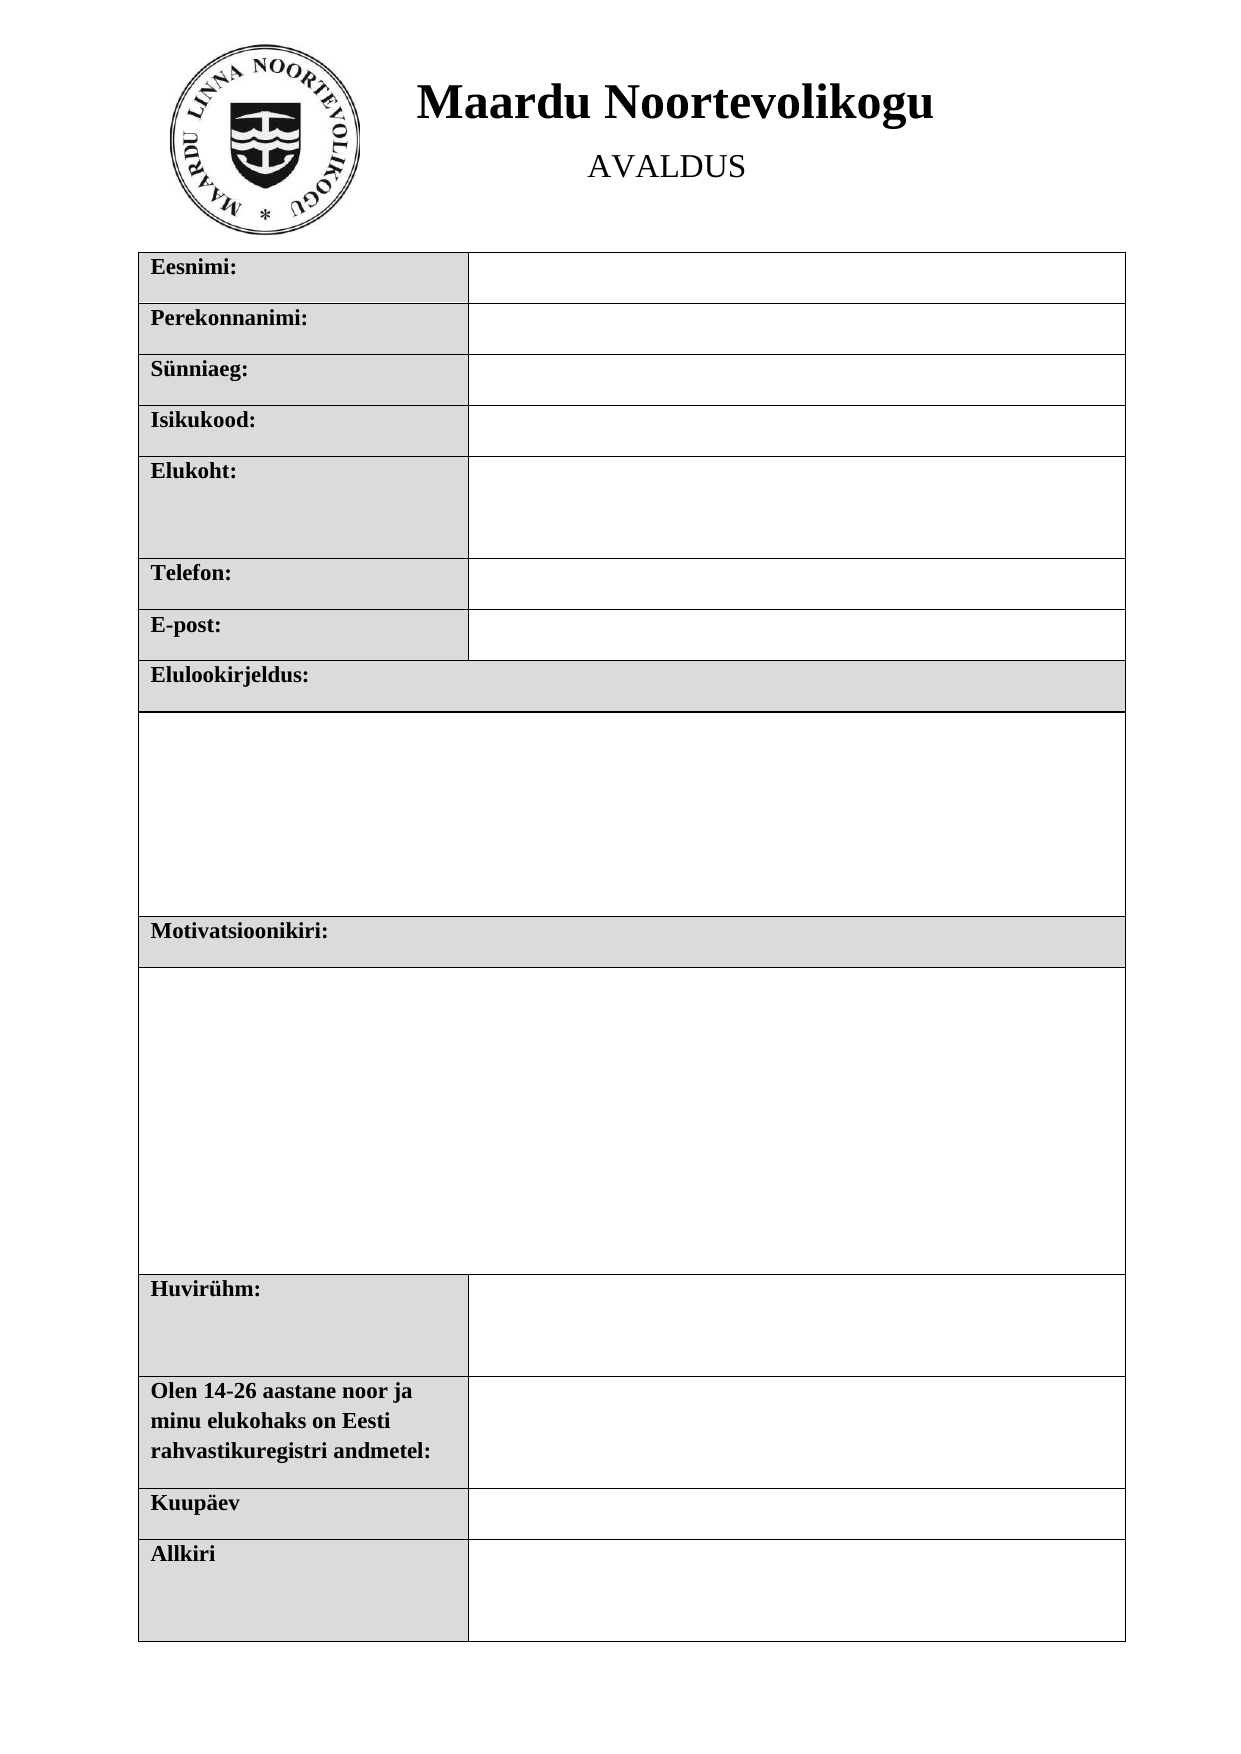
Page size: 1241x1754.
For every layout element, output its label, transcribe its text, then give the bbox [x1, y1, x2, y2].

table_cell [469, 1489, 1125, 1539]
table_header [469, 253, 1125, 302]
text Maardu Noortevolikogu [414, 72, 936, 129]
table_cell Perekonnanimi: [139, 304, 468, 354]
table_cell Elukoht: [139, 457, 468, 558]
table_cell [469, 1377, 1125, 1488]
table_cell [469, 304, 1125, 354]
table_cell [469, 559, 1125, 609]
table_cell Kuupäev [139, 1489, 468, 1539]
table_cell Isikukood: [139, 406, 468, 456]
table_cell Huvirühm: [139, 1275, 468, 1376]
table_cell [469, 406, 1125, 456]
table_cell [469, 355, 1125, 405]
table_cell [139, 713, 1125, 916]
table_cell Elulookirjeldus: [139, 661, 1125, 711]
table_cell [469, 610, 1125, 660]
table_cell Allkiri [139, 1540, 468, 1641]
table_cell E-post: [139, 610, 468, 660]
table_cell [139, 968, 1125, 1274]
table_header Eesnimi: [139, 253, 468, 302]
table_cell Olen 14-26 aastane noor ja minu elukohaks on Eesti rahvastikuregistri andmetel: [139, 1377, 468, 1488]
table_cell Motivatsioonikiri: [139, 917, 1125, 967]
picture [169, 44, 360, 235]
text AVALDUS [397, 146, 936, 184]
table_cell [469, 1275, 1125, 1376]
table_cell [469, 1540, 1125, 1641]
table_cell [469, 457, 1125, 558]
table_cell Telefon: [139, 559, 468, 609]
table_cell Sünniaeg: [139, 355, 468, 405]
